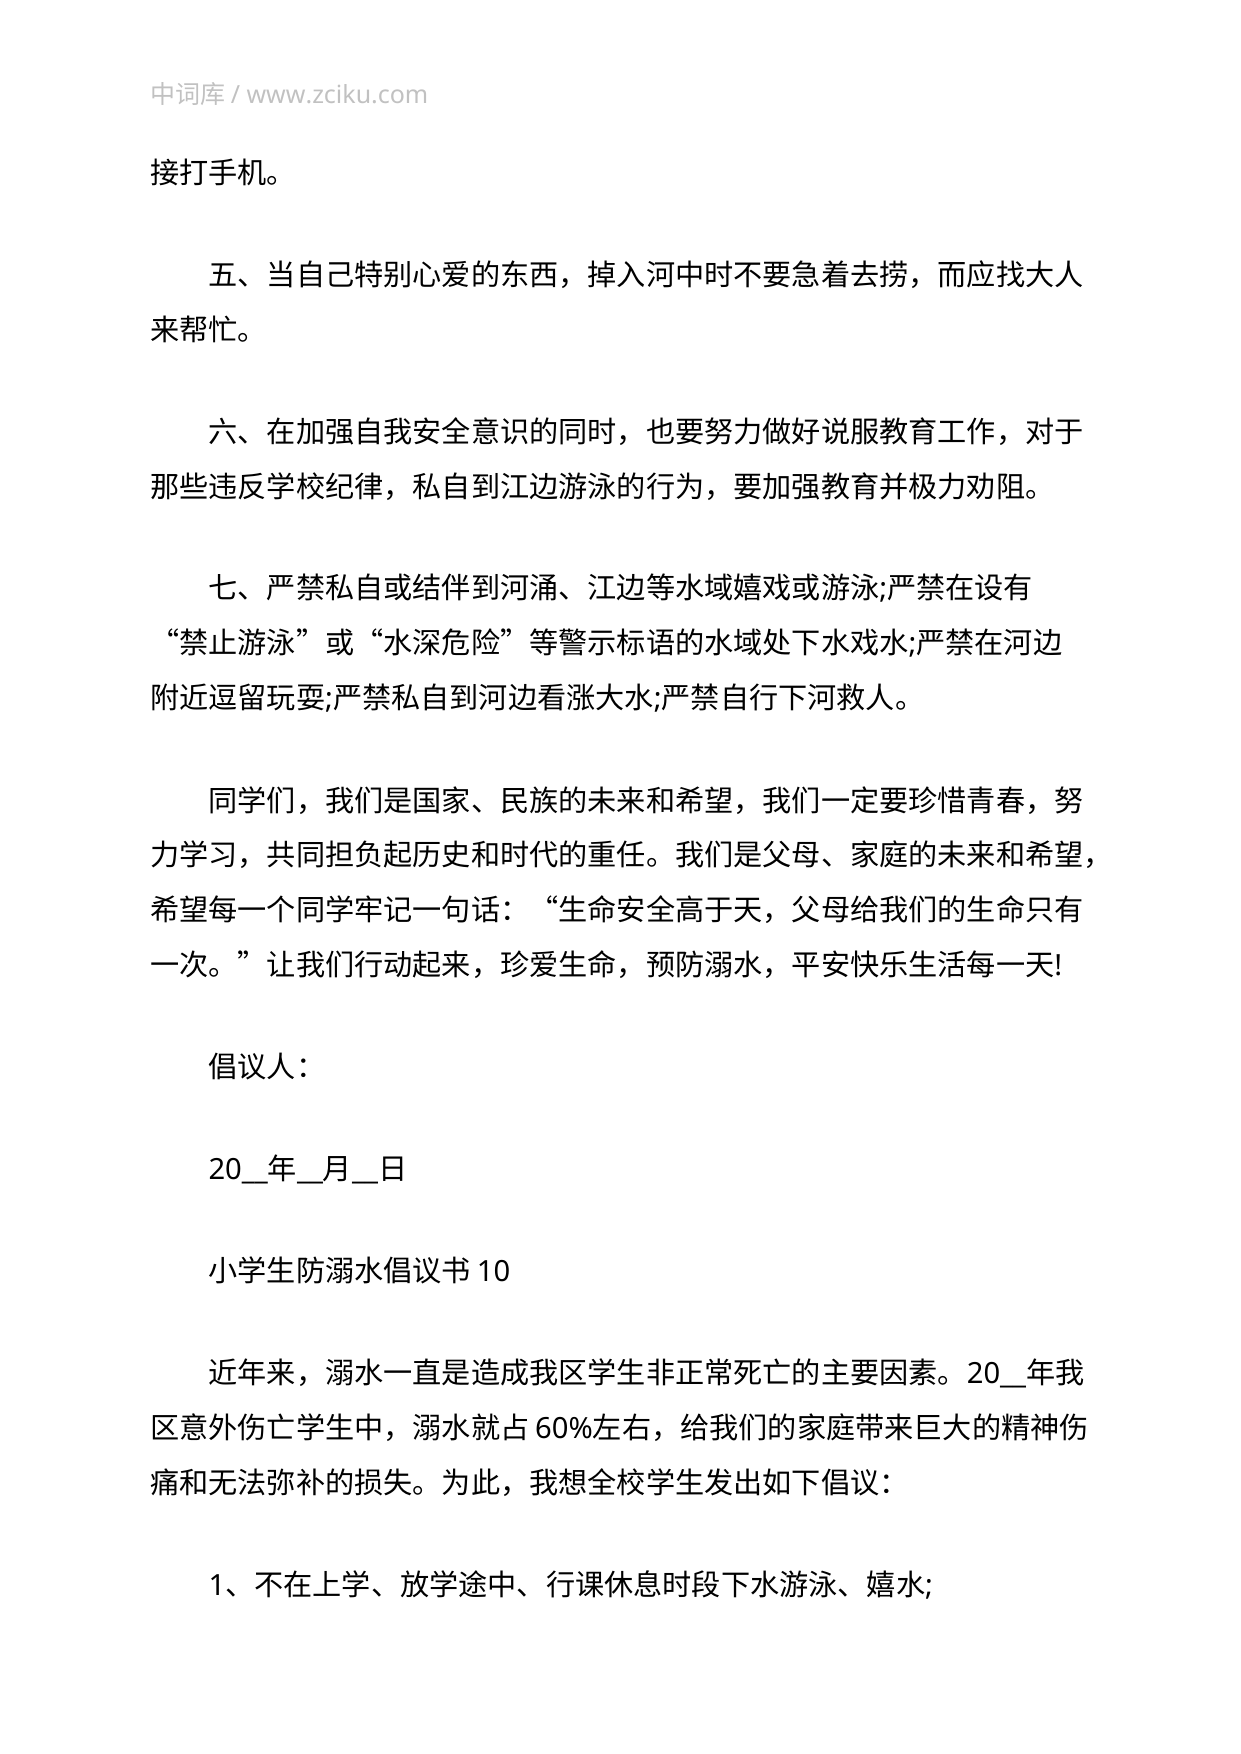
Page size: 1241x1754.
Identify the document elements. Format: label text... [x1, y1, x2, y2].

text 同学们，我们是国家、民族的未来和希望，我们一定要珍惜青春，努力学习，共同担负起历史和时代的重任。我们是父母、家庭的未来和希望，希望每一个同学牢记一句话：“生命安全高于天，父母给我们的生命只有一次。”让我们行动起来，珍爱生命，预防溺水，平安快乐生活每一天! [150, 777, 1090, 984]
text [150, 150, 1090, 192]
text 倡议人： [150, 1044, 1090, 1086]
text 六、在加强自我安全意识的同时，也要努力做好说服教育工作，对于那些违反学校纪律，私自到江边游泳的行为，要加强教育并极力劝阻。 [150, 408, 1090, 506]
text 20__年__月__日 [150, 1146, 1090, 1188]
text 近年来，溺水一直是造成我区学生非正常死亡的主要因素。20__年我区意外伤亡学生中，溺水就占60%左右，给我们的家庭带来巨大的精神伤痛和无法弥补的损失。为此，我想全校学生发出如下倡议： [150, 1349, 1090, 1502]
text 1、不在上学、放学途中、行课休息时段下水游泳、嬉水; [150, 1561, 1090, 1604]
text 五、当自己特别心爱的东西，掉入河中时不要急着去捞，而应找大人来帮忙。 [150, 252, 1090, 349]
text 小学生防溺水倡议书10 [150, 1247, 1090, 1290]
text 七、严禁私自或结伴到河涌、江边等水域嬉戏或游泳;严禁在设有“禁止游泳”或“水深危险”等警示标语的水域处下水戏水;严禁在河边附近逗留玩耍;严禁私自到河边看涨大水;严禁自行下河救人。 [150, 565, 1090, 717]
